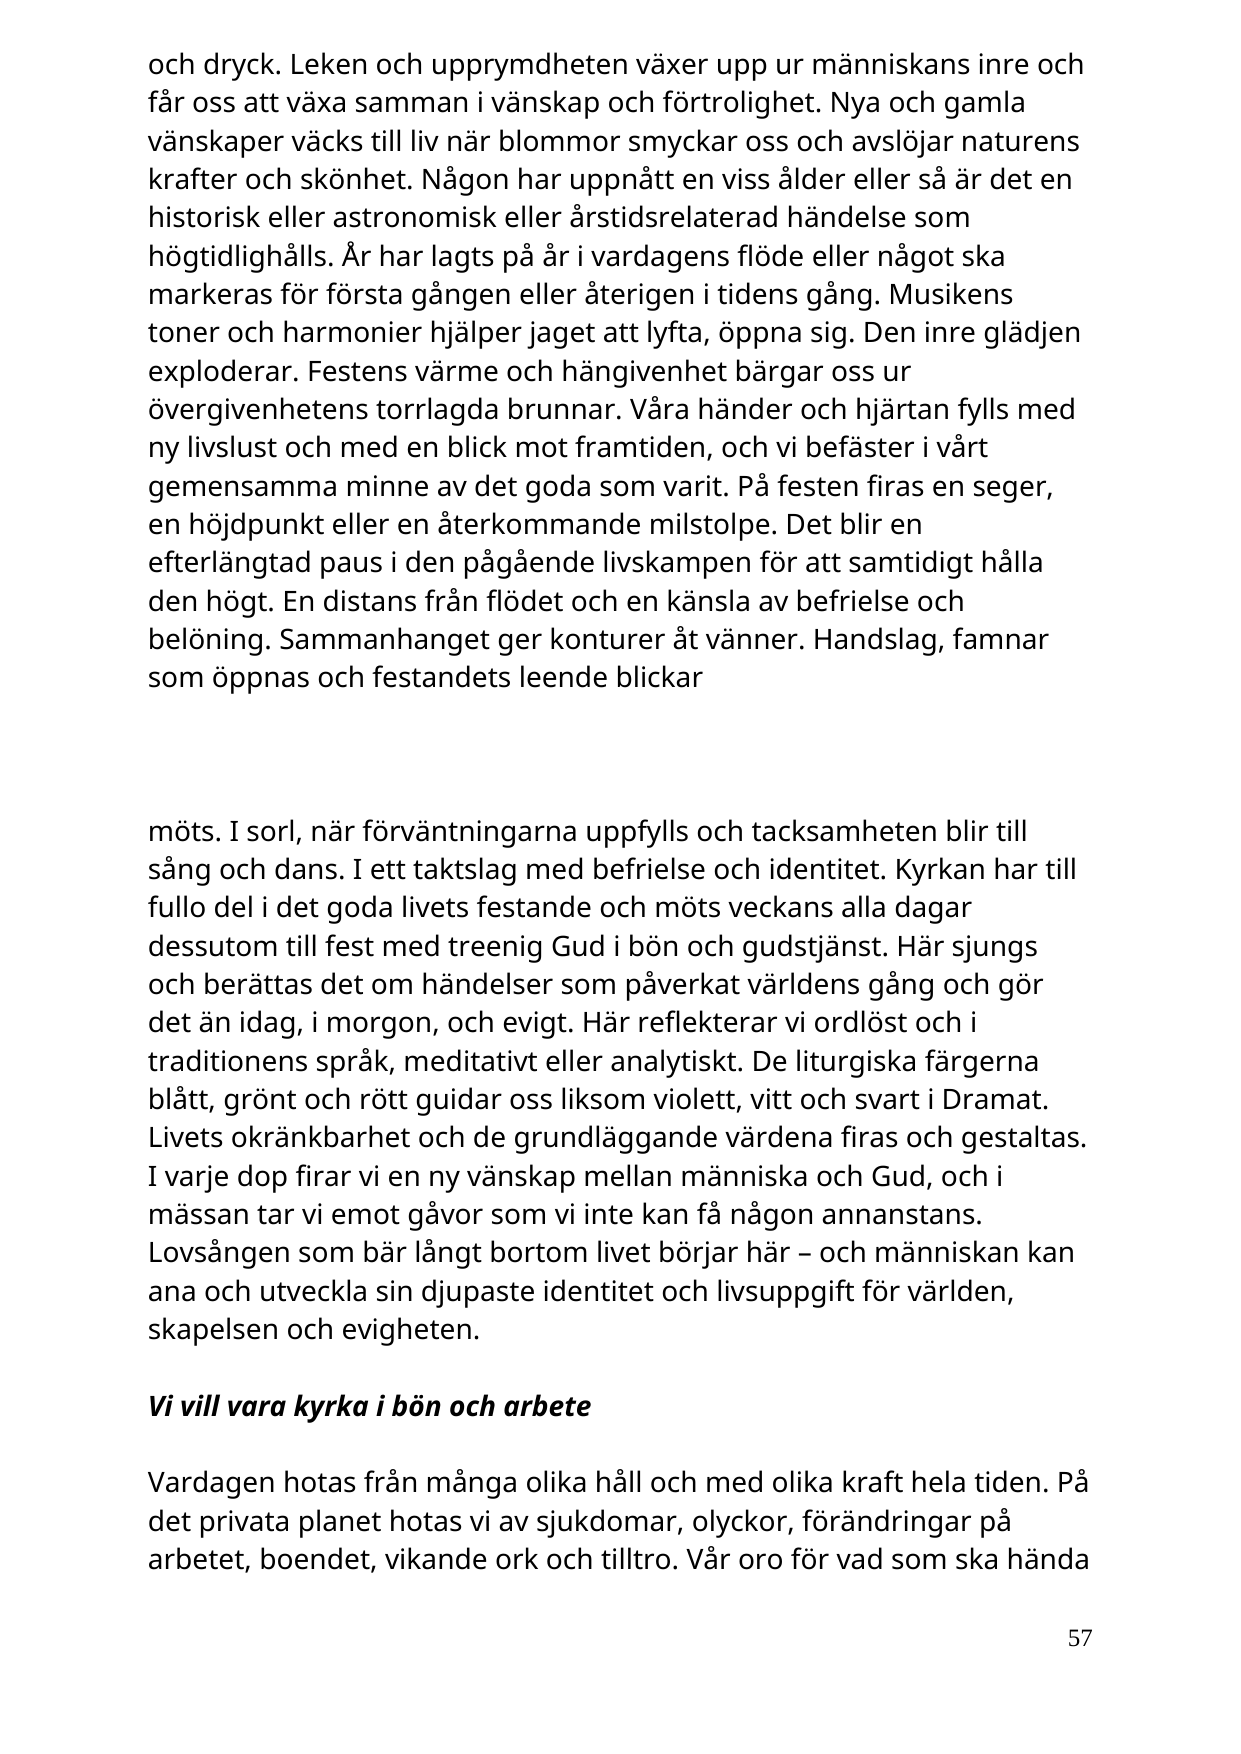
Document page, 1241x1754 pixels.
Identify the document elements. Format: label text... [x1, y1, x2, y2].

text möts. I sorl, när förväntningarna uppfylls och tacksamheten blir till sång och dans. I ett taktslag med befrielse och identitet. Kyrkan har till fullo del i det goda livets festande och möts veckans alla dagar dessutom till fest med treenig Gud i bön och gudstjänst. Här sjungs och berättas det om händelser som påverkat världens gång och gör det än idag, i morgon, och evigt. Här reflekterar vi ordlöst och i traditionens språk, meditativt eller analytiskt. De liturgiska färgerna blått, grönt och rött guidar oss liksom violett, vitt och svart i Dramat. Livets okränkbarhet och de grundläggande värdena firas och gestaltas. I varje dop firar vi en ny vänskap mellan människa och Gud, och i mässan tar vi emot gåvor som vi inte kan få någon annanstans. Lovsången som bär långt bortom livet börjar här – och människan kan ana och utveckla sin djupaste identitet och livsuppgift för världen, skapelsen och evigheten. [148, 811, 1093, 1348]
text Vi vill vara kyrka i bön och arbete [148, 1386, 1093, 1424]
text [148, 1463, 1093, 1578]
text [148, 44, 1093, 696]
